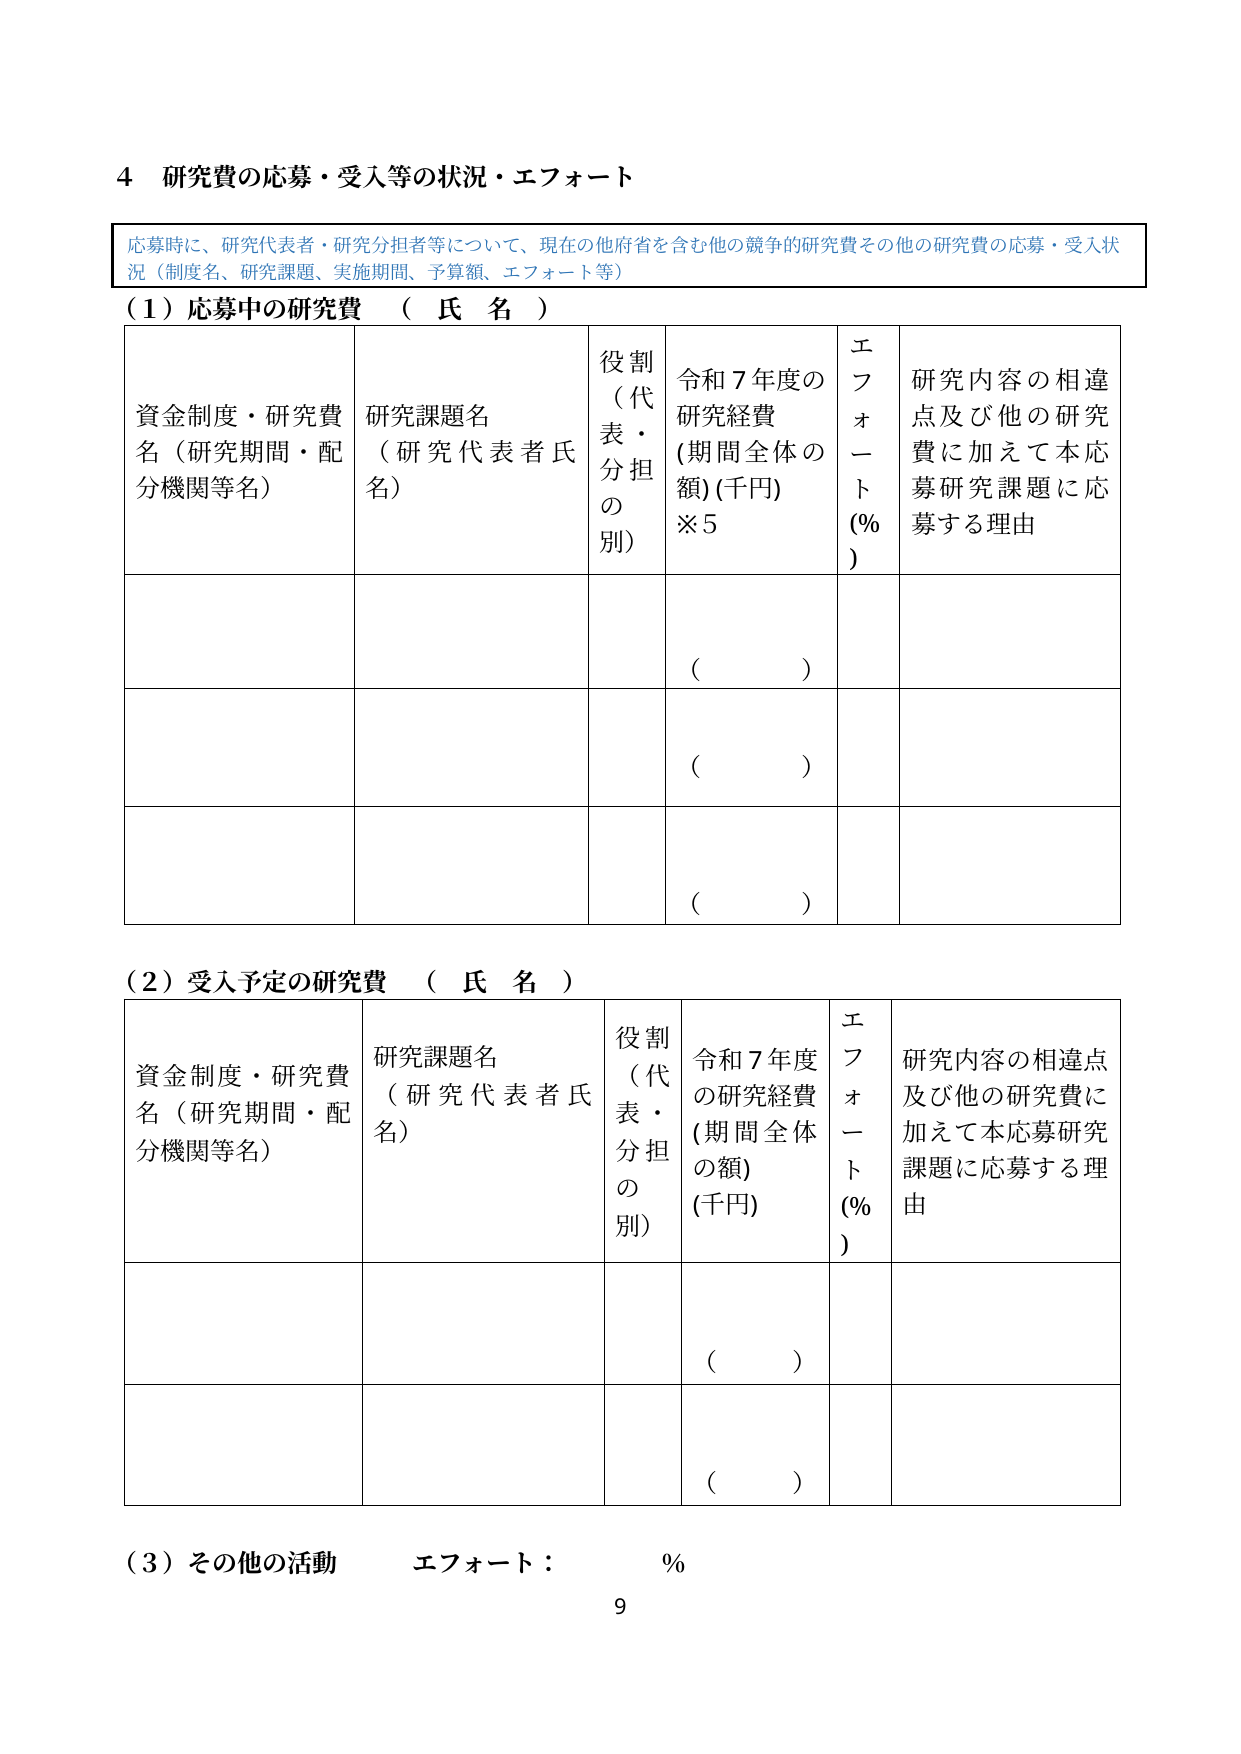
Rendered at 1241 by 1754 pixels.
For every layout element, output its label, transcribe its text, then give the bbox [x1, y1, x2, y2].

table_cell [589, 807, 665, 924]
table_cell [830, 1385, 891, 1505]
table_header 役割（代表・分担の別） [589, 326, 665, 574]
table_cell [355, 807, 588, 924]
table_cell [900, 807, 1120, 924]
table_cell [838, 575, 899, 688]
table_cell [900, 575, 1120, 688]
table_header 令和7年度の研究経費 (期間全体の額) (千円) ※５ [666, 326, 837, 574]
table_cell [900, 689, 1120, 806]
table_cell （ ） [682, 1385, 829, 1505]
table_cell [355, 689, 588, 806]
text （３）その他の活動 エフォート： ％ [112, 1543, 1128, 1579]
table_header 研究内容の相違点及び他の研究費に加えて本応募研究課題に応募する理由 [900, 326, 1120, 574]
table_cell [125, 1263, 362, 1383]
table_cell [838, 689, 899, 806]
table_cell [892, 1385, 1120, 1505]
table_cell [363, 1385, 604, 1505]
table_cell （ ） [682, 1263, 829, 1383]
table_cell [892, 1263, 1120, 1383]
table_cell [605, 1263, 681, 1383]
text （２）受入予定の研究費 （ 氏 名 ） [112, 963, 1128, 998]
table_header エフォート(%) [830, 1000, 891, 1262]
table_cell （ ） [666, 575, 837, 688]
text （１）応募中の研究費 （ 氏 名 ） [112, 289, 1084, 325]
table_header 研究課題名 （研究代表者氏名） [363, 1000, 604, 1262]
table_cell [125, 575, 354, 688]
table_cell [589, 575, 665, 688]
table_cell [589, 689, 665, 806]
table_header 資金制度・研究費名（研究期間・配分機関等名） [125, 1000, 362, 1262]
table_cell [605, 1385, 681, 1505]
table_header 令和7年度の研究経費 (期間全体の額) (千円) [682, 1000, 829, 1262]
table_cell [838, 807, 899, 924]
table_cell [125, 807, 354, 924]
table_cell [355, 575, 588, 688]
table_cell （ ） [666, 807, 837, 924]
table_header 研究課題名 （研究代表者氏名） [355, 326, 588, 574]
text ４ 研究費の応募・受入等の状況・エフォート [112, 158, 1128, 194]
table_cell [363, 1263, 604, 1383]
table_cell （ ） [666, 689, 837, 806]
table_cell [830, 1263, 891, 1383]
table_cell [125, 1385, 362, 1505]
table_header エフォート(%) [838, 326, 899, 574]
table_header 資金制度・研究費名（研究期間・配分機関等名） [125, 326, 354, 574]
table_cell [125, 689, 354, 806]
table_header 役割（代表・分担の別） [605, 1000, 681, 1262]
table_header 研究内容の相違点及び他の研究費に加えて本応募研究課題に応募する理由 [892, 1000, 1120, 1262]
